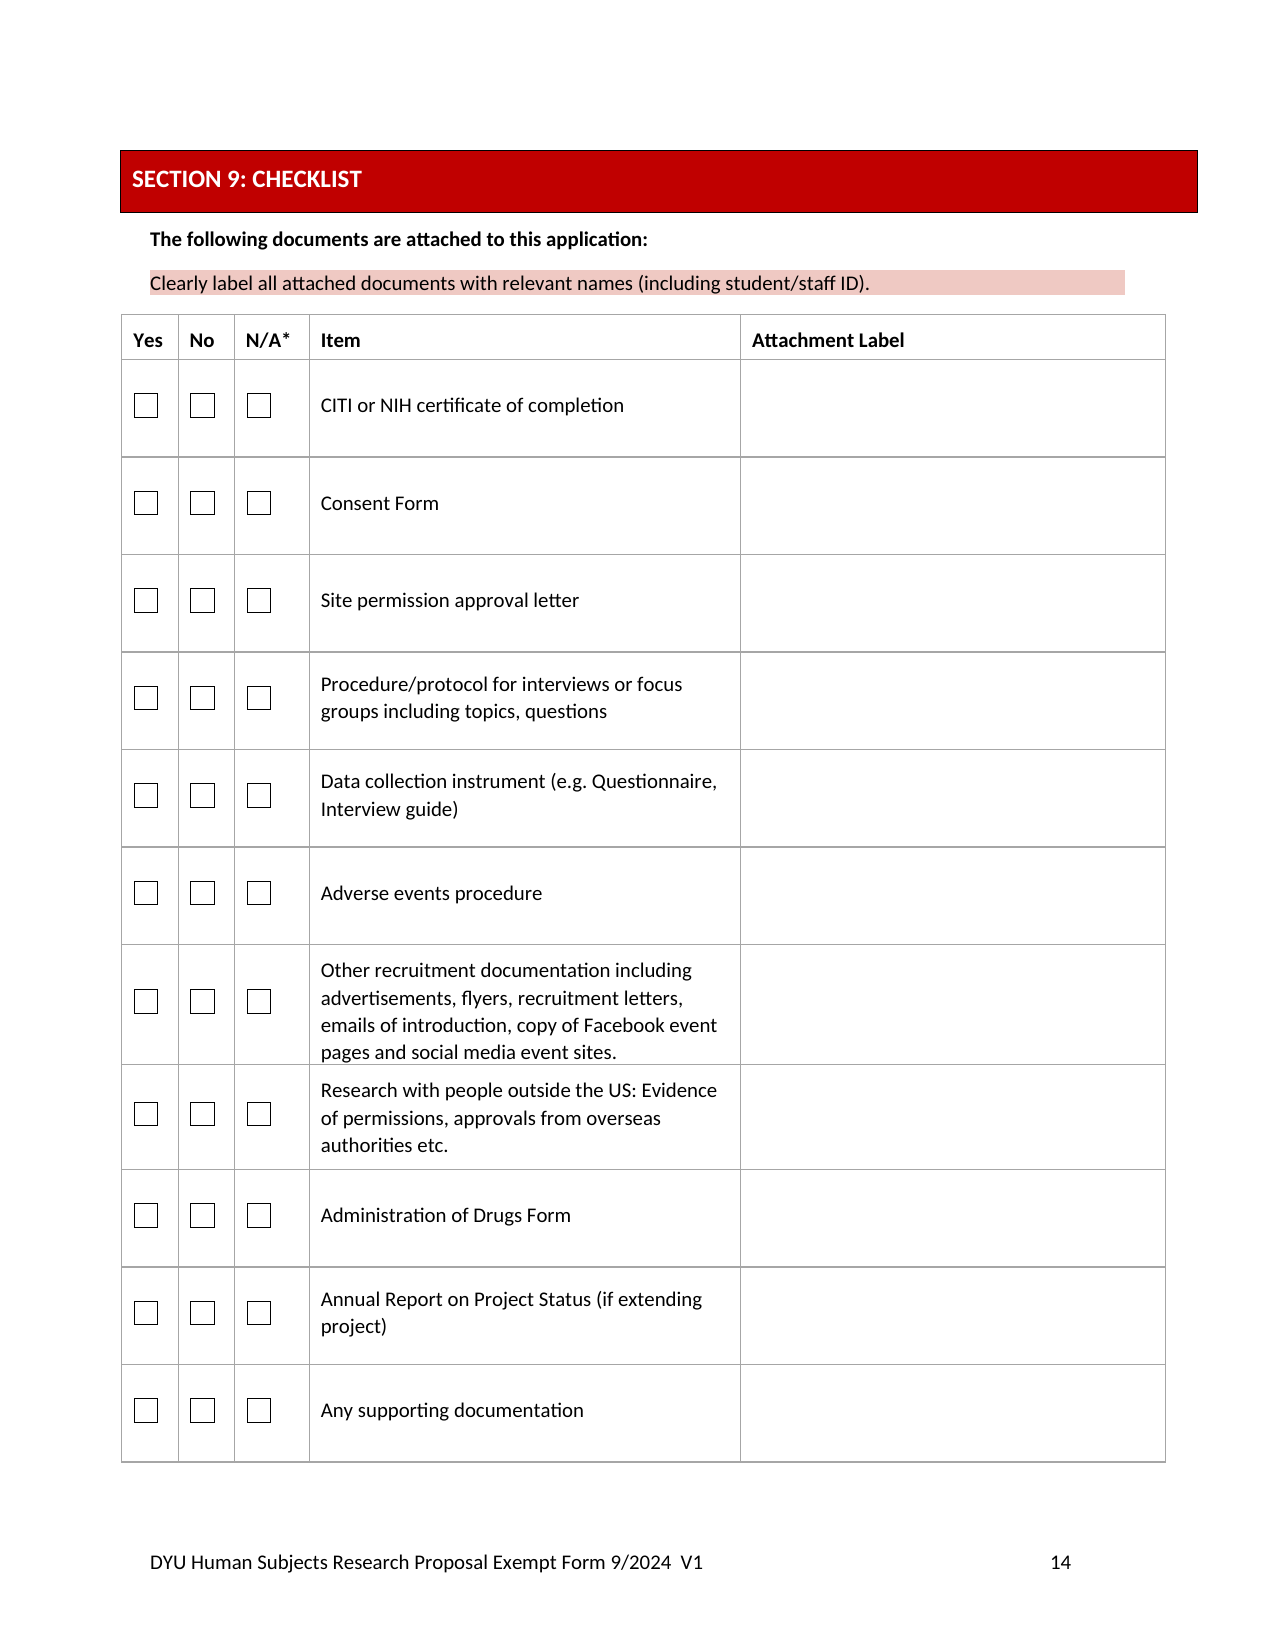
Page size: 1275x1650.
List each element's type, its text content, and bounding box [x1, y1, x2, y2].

table_header Item [310, 315, 740, 359]
table_cell [235, 1268, 309, 1364]
table_cell [235, 750, 309, 846]
table_cell [122, 458, 178, 554]
table_cell [741, 1170, 1165, 1266]
table_header SECTION 9: CHECKLIST [121, 151, 1197, 212]
text Clearly label all attached documents with relevant names (including student/staff ID). [150, 270, 1125, 295]
table_cell [179, 1268, 234, 1364]
table_cell [741, 458, 1165, 554]
table_cell [122, 653, 178, 749]
table_cell Consent Form [310, 458, 740, 554]
table_cell [235, 1065, 309, 1169]
table_cell [741, 750, 1165, 846]
table_cell [179, 555, 234, 651]
table_cell [122, 848, 178, 944]
table_cell [122, 1365, 178, 1461]
table_cell [235, 458, 309, 554]
table_header N/A* [235, 315, 309, 359]
table_cell Site permission approval letter [310, 555, 740, 651]
table_cell [235, 653, 309, 749]
table_cell Data collection instrument (e.g. Questionnaire, Interview guide) [310, 750, 740, 846]
table_cell [179, 750, 234, 846]
table_cell [741, 945, 1165, 1064]
table_cell [741, 1268, 1165, 1364]
table_cell [741, 1065, 1165, 1169]
text The following documents are attached to this application: [150, 226, 1125, 251]
table_cell Adverse events procedure [310, 848, 740, 944]
table_header Attachment Label [741, 315, 1165, 359]
table_cell [122, 750, 178, 846]
table_cell [235, 1170, 309, 1266]
table_cell [741, 360, 1165, 456]
table_cell [235, 555, 309, 651]
table_cell [235, 848, 309, 944]
table_cell Procedure/protocol for interviews or focus groups including topics, questions [310, 653, 740, 749]
table_cell [179, 360, 234, 456]
table_cell [122, 360, 178, 456]
table_cell [179, 653, 234, 749]
table_cell [122, 1268, 178, 1364]
table_cell [122, 1065, 178, 1169]
table_cell [179, 945, 234, 1064]
table_cell [179, 1365, 234, 1461]
table_cell [235, 360, 309, 456]
table_cell Administration of Drugs Form [310, 1170, 740, 1266]
table_cell Other recruitment documentation including advertisements, flyers, recruitment letters, emails of introduction, copy of Facebook event pages and social media event sites. [310, 945, 740, 1064]
table_header Yes [122, 315, 178, 359]
table_cell CITI or NIH certificate of completion [310, 360, 740, 456]
table_cell [179, 1065, 234, 1169]
table_cell [179, 848, 234, 944]
table_cell [122, 555, 178, 651]
table_cell [741, 1365, 1165, 1461]
table_cell [235, 945, 309, 1064]
table_cell [235, 1365, 309, 1461]
table_cell [179, 458, 234, 554]
table_cell [179, 1170, 234, 1266]
table_cell [741, 555, 1165, 651]
table_cell Research with people outside the US: Evidence of permissions, approvals from overseas authorities etc. [310, 1065, 740, 1169]
table_cell Any supporting documentation [310, 1365, 740, 1461]
table_cell [122, 1170, 178, 1266]
table_cell [741, 848, 1165, 944]
table_header No [179, 315, 234, 359]
table_cell [122, 945, 178, 1064]
table_cell [741, 653, 1165, 749]
table_cell Annual Report on Project Status (if extending project) [310, 1268, 740, 1364]
